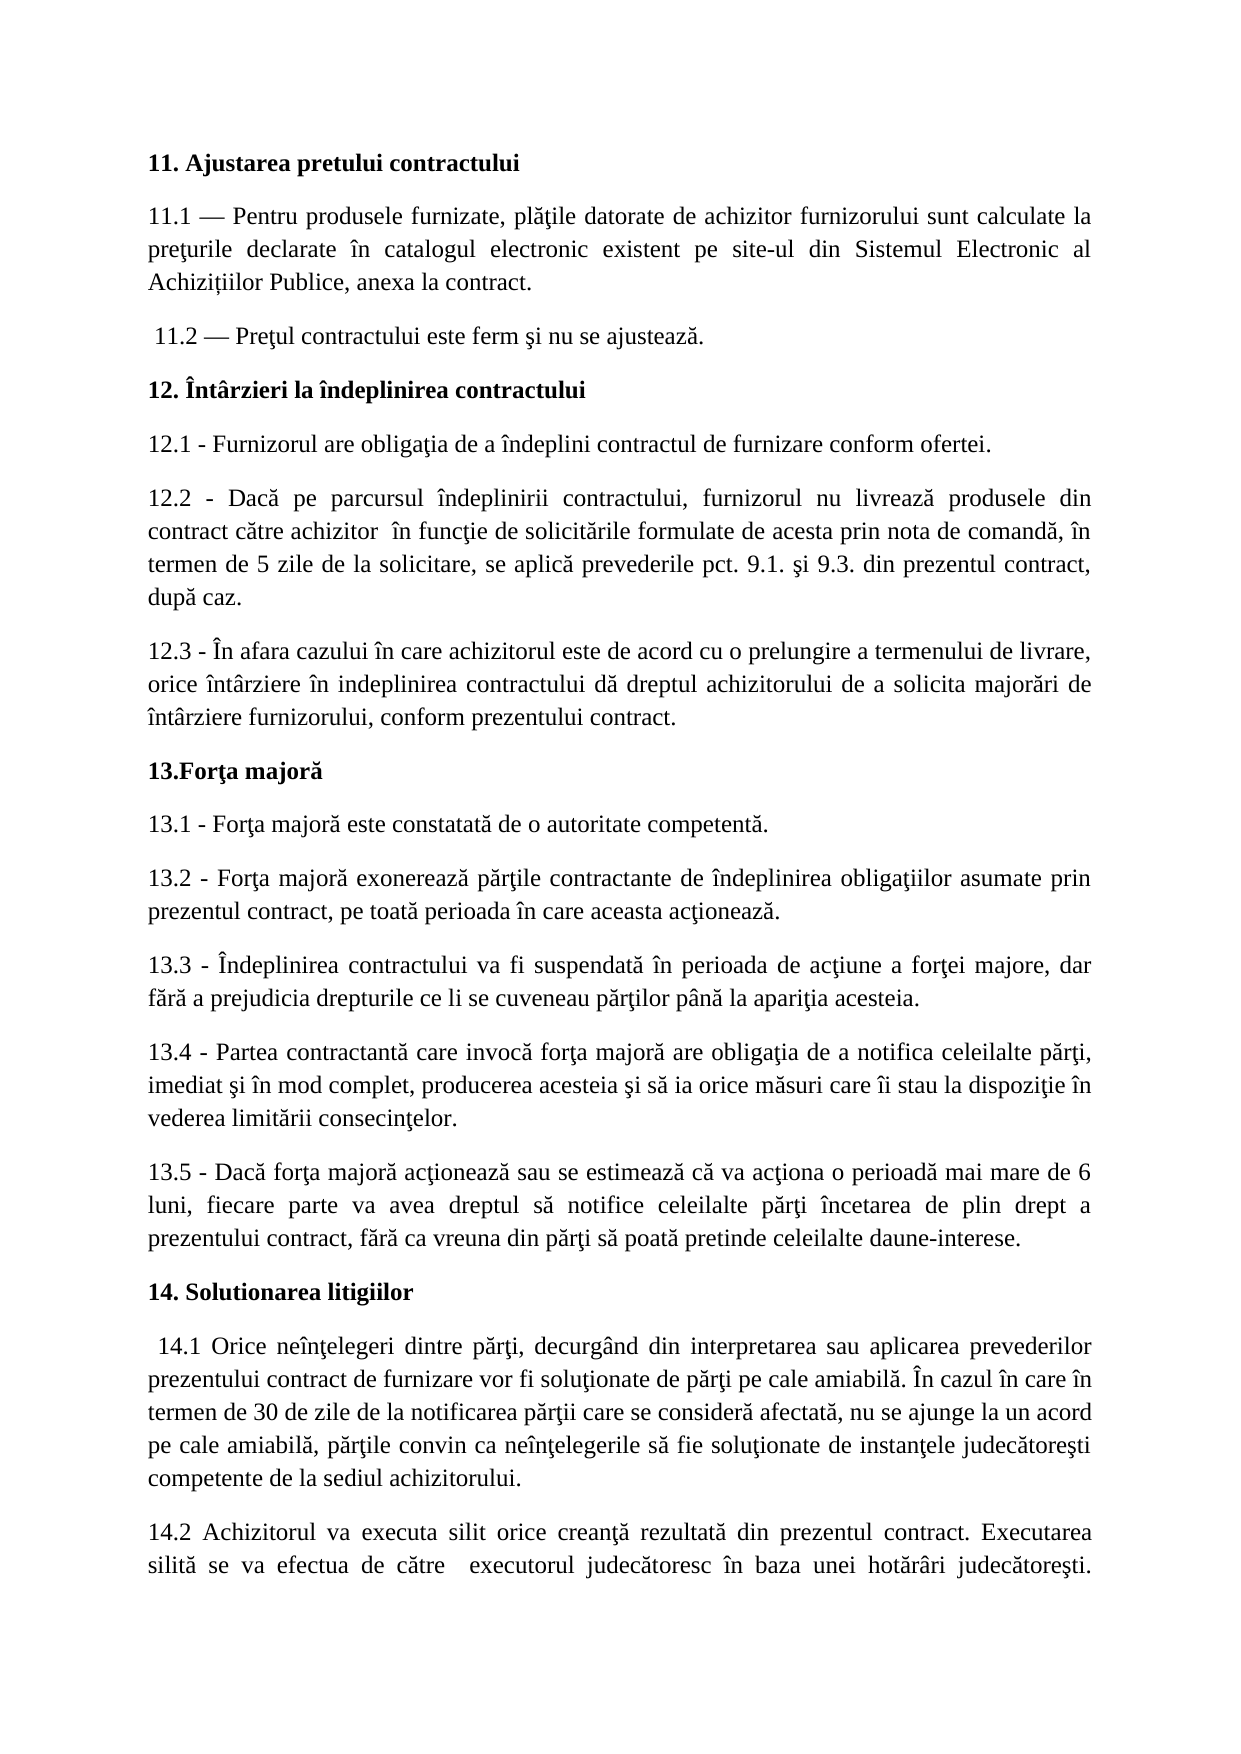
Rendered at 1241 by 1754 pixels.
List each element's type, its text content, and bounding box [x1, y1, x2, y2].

text 11. Ajustarea pretului contractului [148, 148, 1093, 176]
text 14.1 Orice neînţelegeri dintre părţi, decurgând din interpretarea sau aplicarea prevederilor prezentului contract de furnizare vor fi soluţionate de părţi pe cale amiabilă. În cazul în care în termen de 30 de zile de la notificarea părţii care se consideră afectată, nu se ajunge la un acord pe cale amiabilă, părţile convin ca neînţelegerile să fie soluţionate de instanţele judecătoreşti competente de la sediul achizitorului. [148, 1331, 1093, 1492]
text 14. Solutionarea litigiilor [148, 1277, 1093, 1306]
text 13.5 - Dacă forţa majoră acţionează sau se estimează că va acţiona o perioadă mai mare de 6 luni, fiecare parte va avea dreptul să notifice celeilalte părţi încetarea de plin drept a prezentului contract, fără ca vreuna din părţi să poată pretinde celeilalte daune-interese. [148, 1157, 1093, 1252]
text 12. Întârzieri la îndeplinirea contractului [148, 375, 1093, 404]
text 13.Forţa majoră [148, 756, 1093, 784]
text 13.3 - Îndeplinirea contractului va fi suspendată în perioada de acţiune a forţei majore, dar fără a prejudicia drepturile ce li se cuveneau părţilor până la apariţia acesteia. [148, 950, 1093, 1012]
text 13.2 - Forţa majoră exonerează părţile contractante de îndeplinirea obligaţiilor asumate prin prezentul contract, pe toată perioada în care aceasta acţionează. [148, 863, 1093, 925]
text 13.1 - Forţa majoră este constatată de o autoritate competentă. [148, 809, 1093, 838]
text 12.3 - În afara cazului în care achizitorul este de acord cu o prelungire a termenului de livrare, orice întârziere în indeplinirea contractului dă dreptul achizitorului de a solicita majorări de întârziere furnizorului, conform prezentului contract. [148, 636, 1093, 731]
text 12.1 - Furnizorul are obligaţia de a îndeplini contractul de furnizare conform ofertei. [148, 429, 1093, 458]
text 13.4 - Partea contractantă care invocă forţa majoră are obligaţia de a notifica celeilalte părţi, imediat şi în mod complet, producerea acesteia şi să ia orice măsuri care îi stau la dispoziţie în vederea limitării consecinţelor. [148, 1037, 1093, 1132]
text 11.2 — Preţul contractului este ferm şi nu se ajustează. [148, 321, 1093, 350]
text 11.1 — Pentru produsele furnizate, plăţile datorate de achizitor furnizorului sunt calculate la preţurile declarate în catalogul electronic existent pe site-ul din Sistemul Electronic al Achizițiilor Publice, anexa la contract. [148, 201, 1093, 296]
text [148, 1517, 1093, 1578]
text 12.2 - Dacă pe parcursul îndeplinirii contractului, furnizorul nu livrează produsele din contract către achizitor în funcţie de solicitările formulate de acesta prin nota de comandă, în termen de 5 zile de la solicitare, se aplică prevederile pct. 9.1. şi 9.3. din prezentul contract, după caz. [148, 483, 1093, 611]
